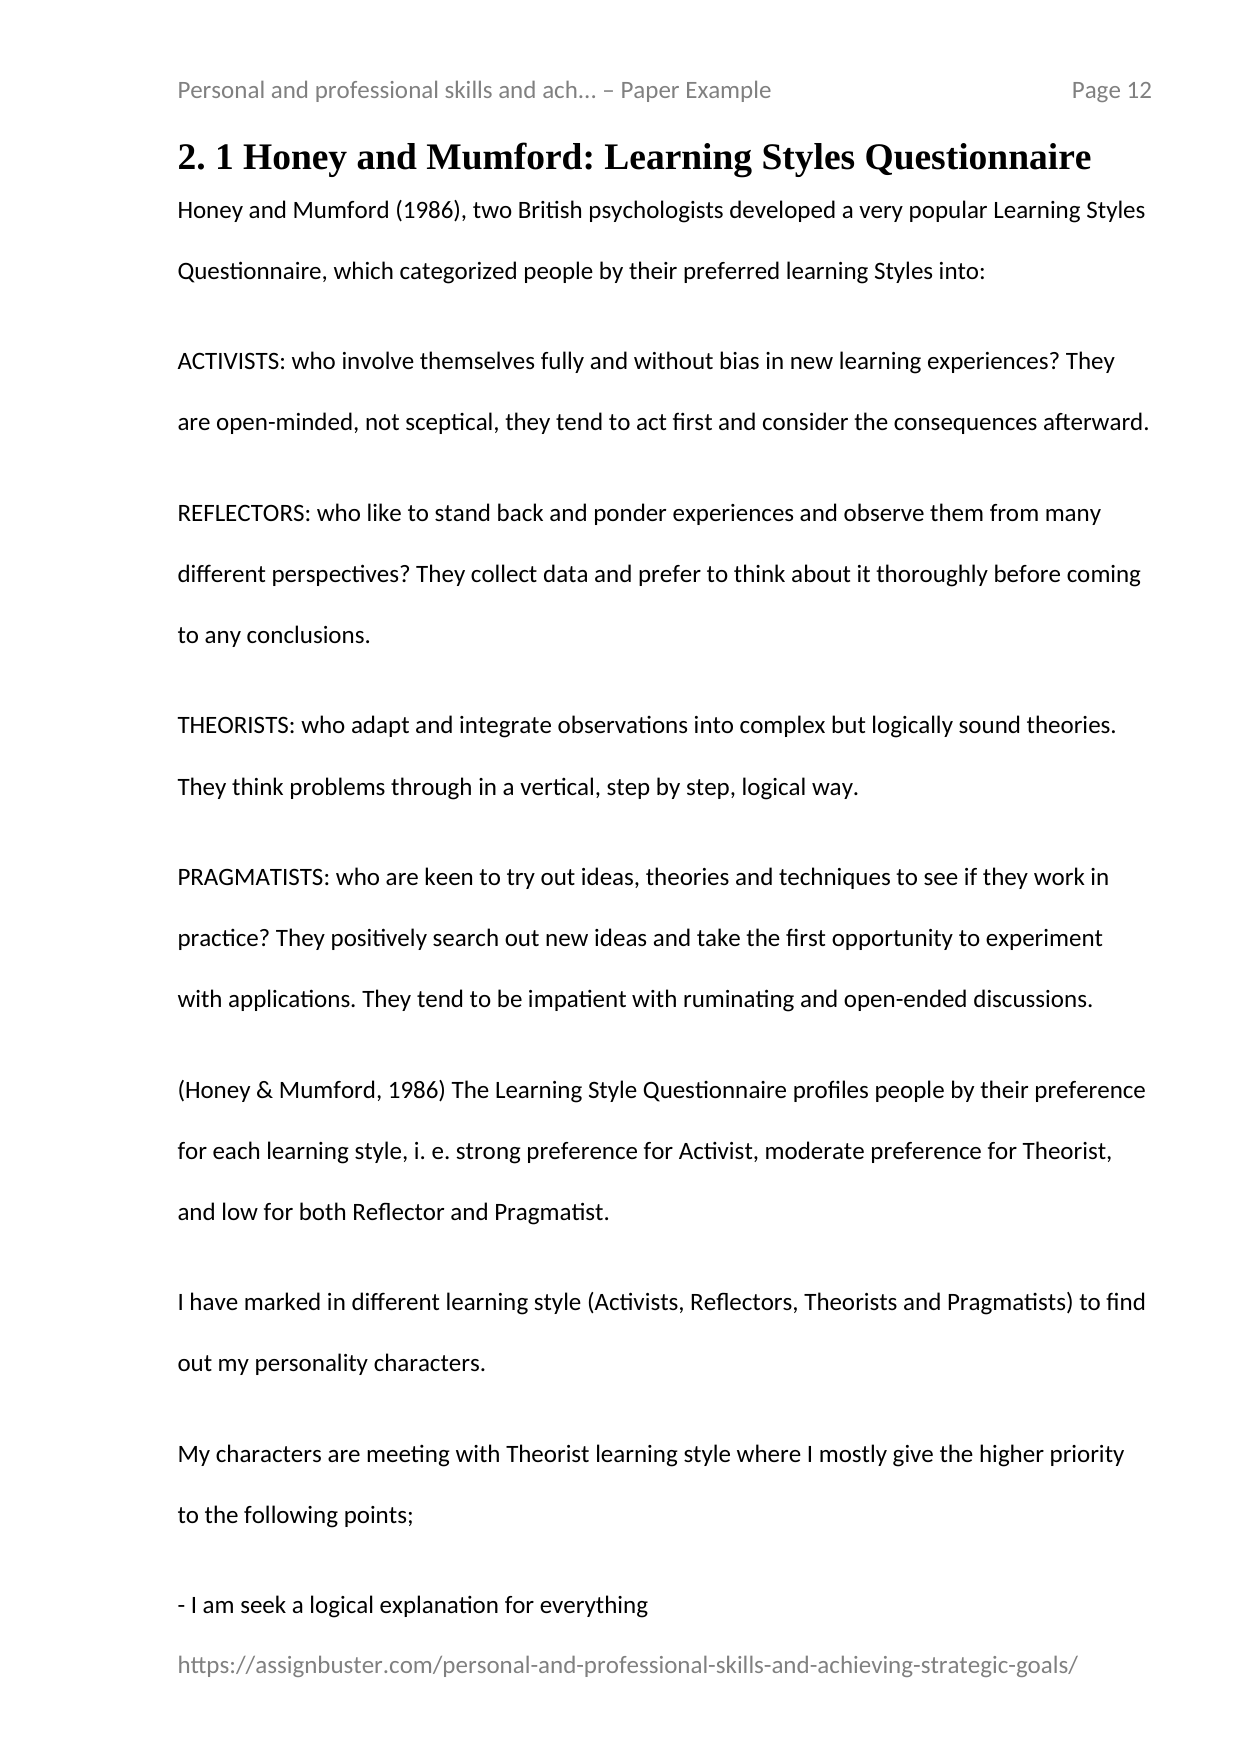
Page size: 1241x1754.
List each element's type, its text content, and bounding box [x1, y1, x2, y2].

text (Honey & Mumford, 1986) The Learning Style Questionnaire profiles people by their preference for each learning style, i. e. strong preference for Activist, moderate preference for Theorist, and low for both Reflector and Pragmatist. [177, 1074, 1152, 1226]
text REFLECTORS: who like to stand back and ponder experiences and observe them from many different perspectives? They collect data and prefer to think about it thoroughly before coming to any conclusions. [177, 497, 1152, 649]
text Honey and Mumford (1986), two British psychologists developed a very popular Learning Styles Questionnaire, which categorized people by their preferred learning Styles into: [177, 194, 1152, 285]
text My characters are meeting with Theorist learning style where I mostly give the higher priority to the following points; [177, 1438, 1152, 1529]
text - I am seek a logical explanation for everything [177, 1589, 1152, 1620]
text I have marked in different learning style (Activists, Reflectors, Theorists and Pragmatists) to find out my personality characters. [177, 1286, 1152, 1378]
subtitle 2. 1 Honey and Mumford: Learning Styles Questionnaire [177, 135, 1152, 178]
text ACTIVISTS: who involve themselves fully and without bias in new learning experiences? They are open-minded, not sceptical, they tend to act first and consider the consequences afterward. [177, 345, 1152, 437]
text THEORISTS: who adapt and integrate observations into complex but logically sound theories. They think problems through in a vertical, step by step, logical way. [177, 709, 1152, 801]
text PRAGMATISTS: who are keen to try out ideas, theories and techniques to see if they work in practice? They positively search out new ideas and take the first opportunity to experiment with applications. They tend to be impatient with ruminating and open-ended discussions. [177, 861, 1152, 1014]
